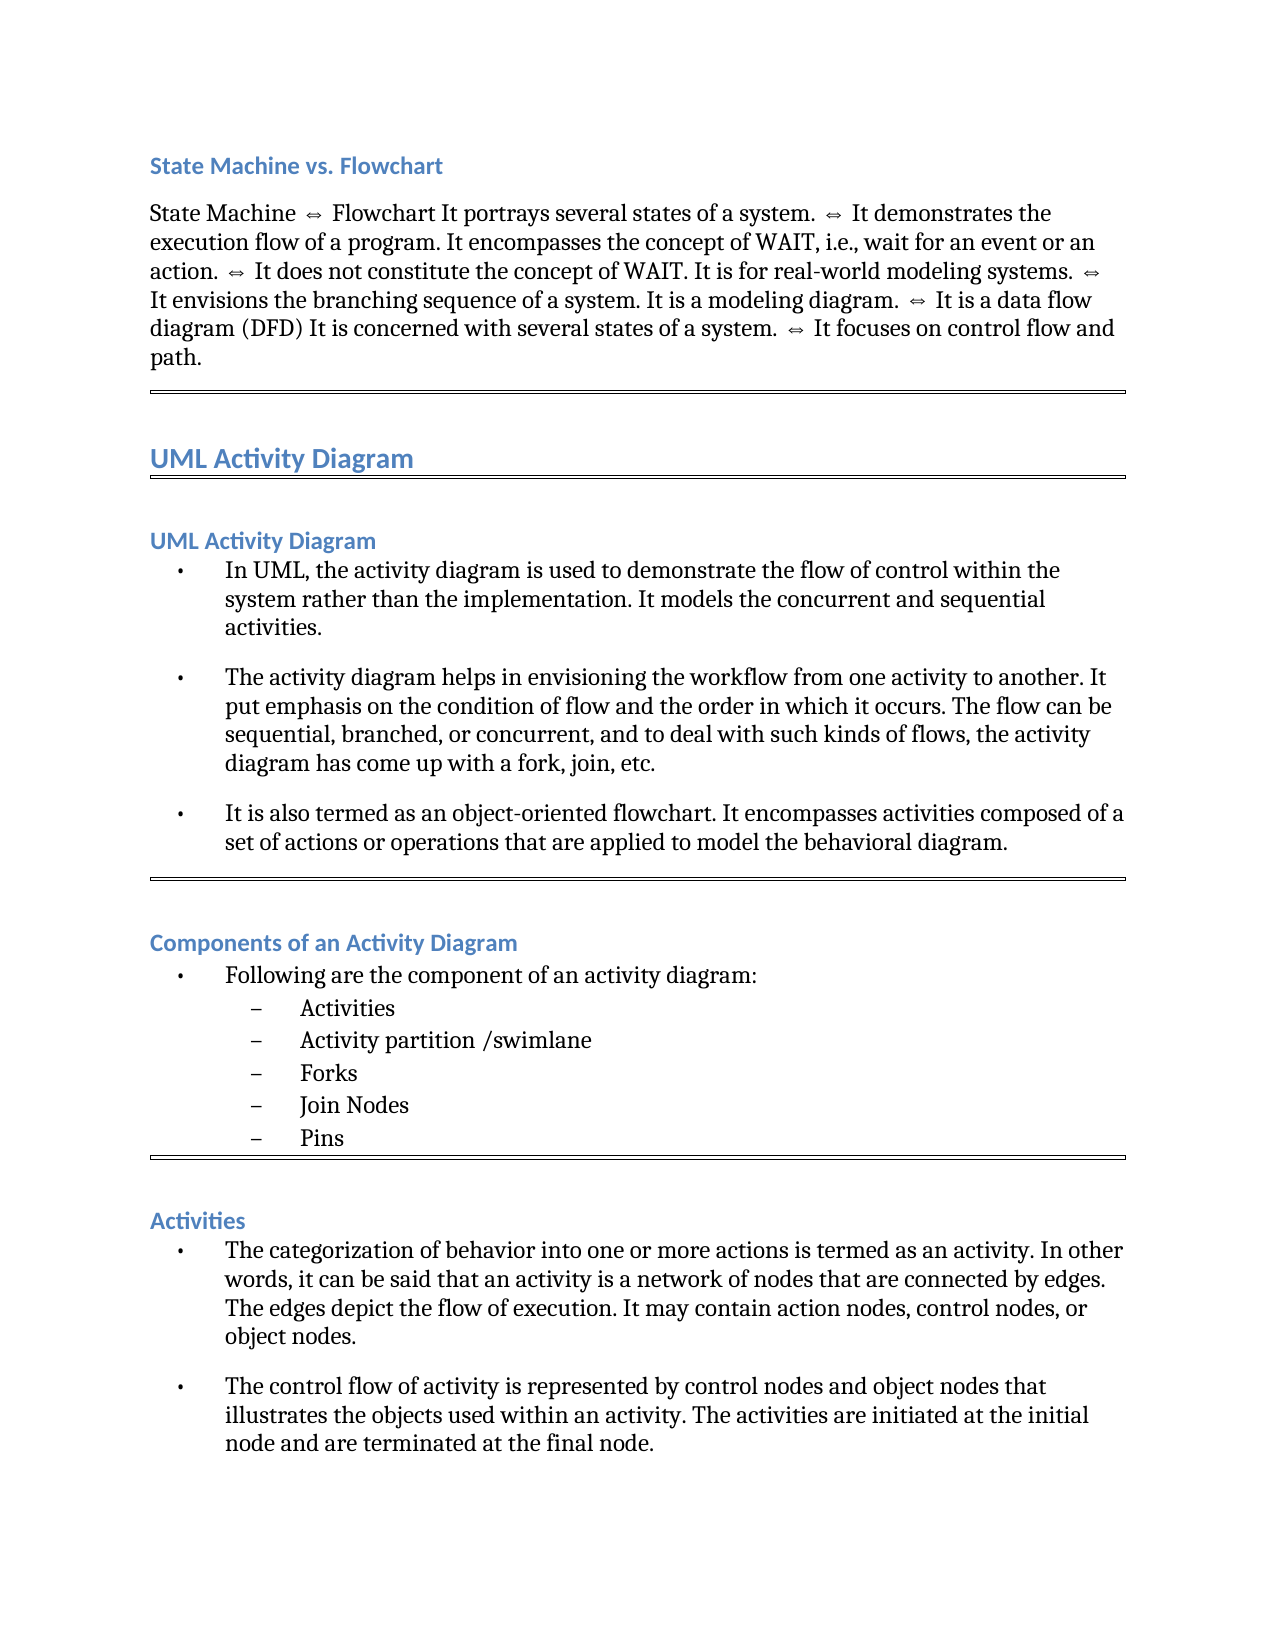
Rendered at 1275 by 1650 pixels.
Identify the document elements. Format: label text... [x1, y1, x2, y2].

text State Machine Flowchart It portrays several states of a system. It demonstrates the execution flow of a program. It encompasses the concept of WAIT, i.e., wait for an event or an action. It does not constitute the concept of WAIT. It is for real-world modeling systems. It envisions the branching sequence of a system. It is a modeling diagram. It is a data flow diagram (DFD) It is concerned with several states of a system. It focuses on control flow and path. [150, 199, 1125, 372]
list It is also termed as an object-oriented flowchart. It encompasses activities composed of a set of actions or operations that are applied to model the behavioral diagram. [175, 799, 1125, 856]
subtitle Activities [150, 1206, 1125, 1236]
subtitle State Machine vs. Flowchart [150, 150, 1125, 181]
list Pins [250, 1123, 1125, 1152]
list Activity partition /swimlane [250, 1026, 1125, 1055]
list Following are the component of an activity diagram: [175, 961, 1125, 990]
list Join Nodes [250, 1091, 1125, 1120]
list Forks [250, 1058, 1125, 1087]
subtitle UML Activity Diagram [150, 525, 1125, 556]
list In UML, the activity diagram is used to demonstrate the flow of control within the system rather than the implementation. It models the concurrent and sequential activities. [175, 556, 1125, 642]
subtitle UML Activity Diagram [150, 440, 1125, 475]
list The control flow of activity is represented by control nodes and object nodes that illustrates the objects used within an activity. The activities are initiated at the initial node and are terminated at the final node. [175, 1372, 1125, 1458]
subtitle Components of an Activity Diagram [150, 927, 1125, 957]
list The categorization of behavior into one or more actions is termed as an activity. In other words, it can be said that an activity is a network of nodes that are connected by edges. The edges depict the flow of execution. It may contain action nodes, control nodes, or object nodes. [175, 1236, 1125, 1351]
list The activity diagram helps in envisioning the workflow from one activity to another. It put emphasis on the condition of flow and the order in which it occurs. The flow can be sequential, branched, or concurrent, and to deal with such kinds of flows, the activity diagram has come up with a fork, join, etc. [175, 663, 1125, 778]
list Activities [250, 993, 1125, 1022]
